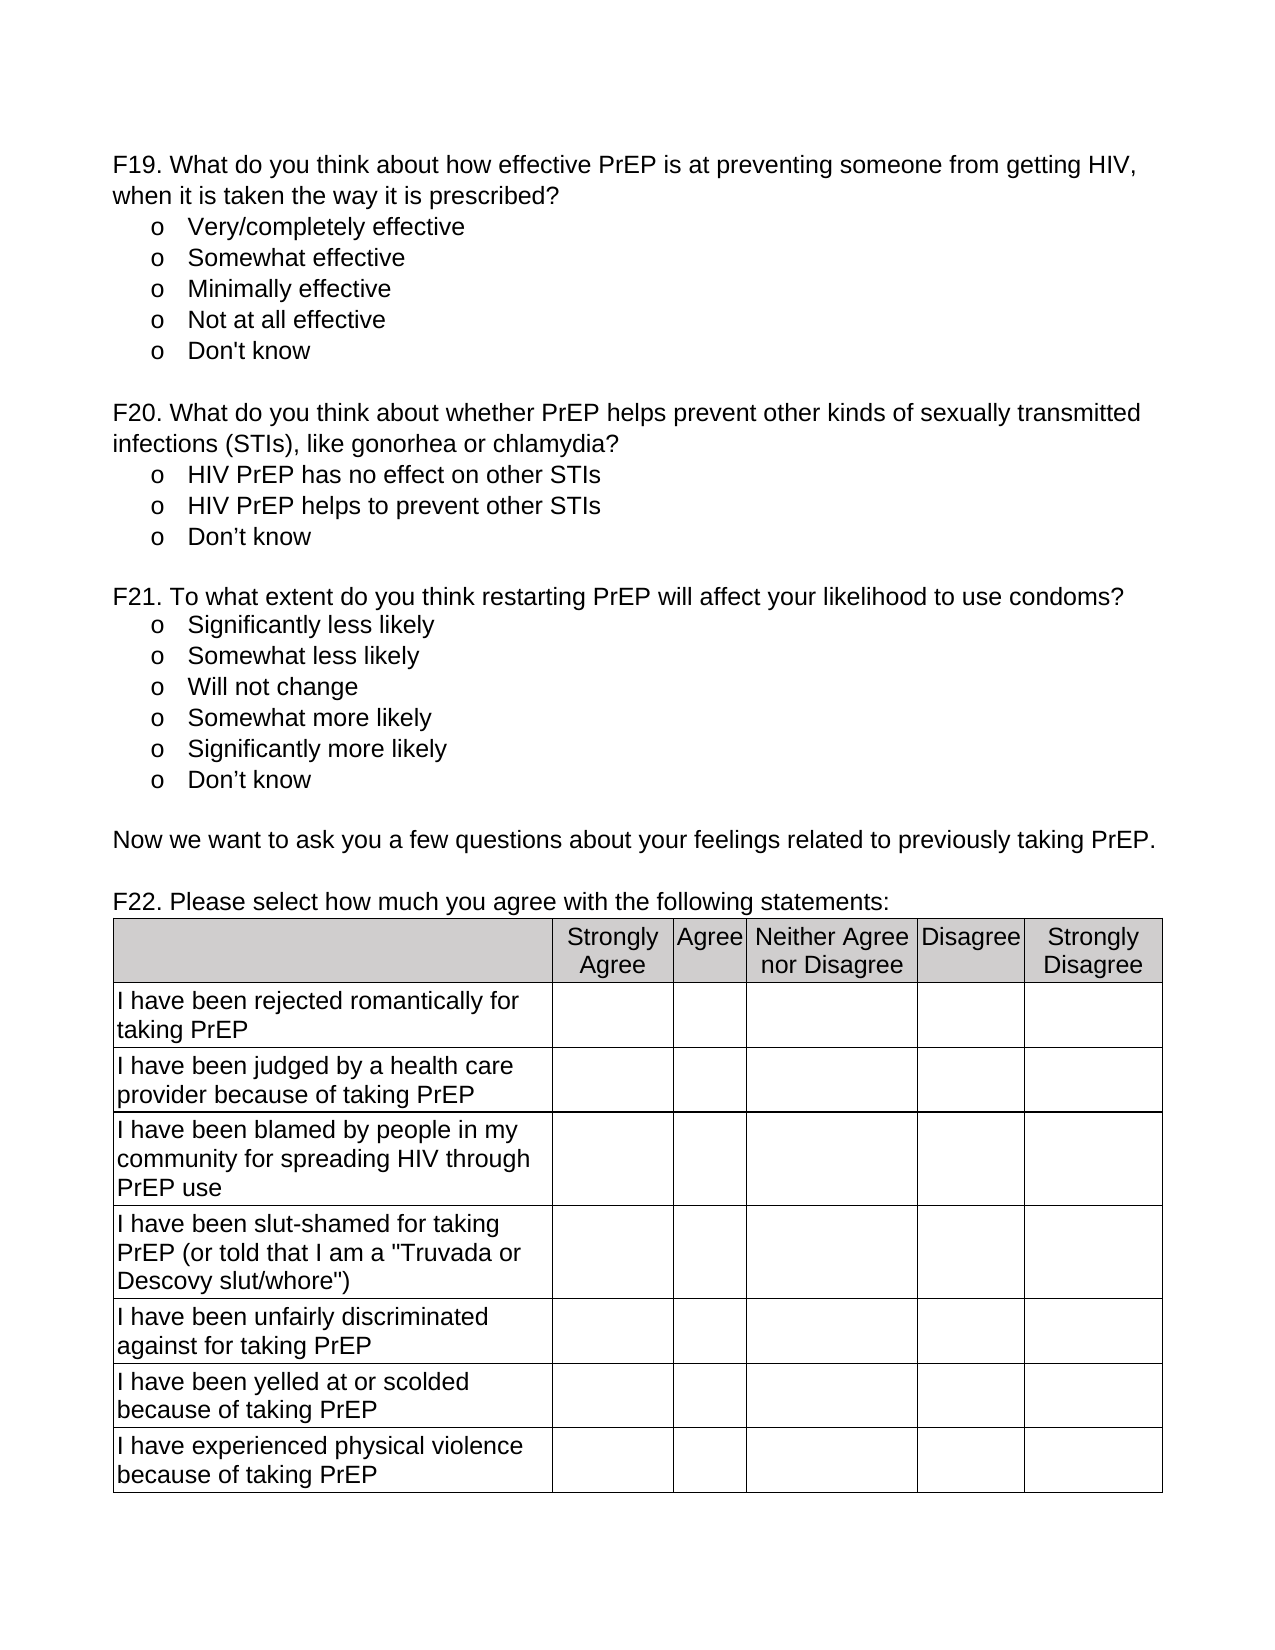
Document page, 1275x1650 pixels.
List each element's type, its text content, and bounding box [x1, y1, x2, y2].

list Somewhat effective [150, 243, 1162, 274]
table_header Neither Agree nor Disagree [747, 919, 917, 982]
table_cell [747, 1299, 917, 1363]
table_cell [1025, 1206, 1162, 1298]
table_cell [918, 1048, 1024, 1111]
table_cell [1025, 1299, 1162, 1363]
table_cell [747, 1048, 917, 1111]
text F21. To what extent do you think restarting PrEP will affect your likelihood to use condoms? [112, 581, 1162, 610]
table_cell [553, 1428, 673, 1492]
list HIV PrEP helps to prevent other STIs [150, 491, 1162, 522]
list Don’t know [150, 522, 1162, 553]
table_cell [674, 1206, 746, 1298]
table_header Strongly Disagree [1025, 919, 1162, 982]
table_cell [918, 1364, 1024, 1427]
table_cell [918, 1428, 1024, 1492]
table_cell [747, 1113, 917, 1205]
table_cell [747, 1428, 917, 1492]
list Somewhat less likely [150, 641, 1162, 672]
table_cell [918, 983, 1024, 1047]
table_cell [747, 1364, 917, 1427]
list Not at all effective [150, 305, 1162, 336]
table_header [114, 919, 552, 982]
table_cell [674, 1113, 746, 1205]
table_cell [674, 1299, 746, 1363]
list Significantly less likely [150, 610, 1162, 641]
table_cell [553, 1364, 673, 1427]
table_cell I have been blamed by people in my community for spreading HIV through PrEP use [114, 1113, 552, 1205]
text F19. What do you think about how effective PrEP is at preventing someone from getting HIV, when it is taken the way it is prescribed? [112, 150, 1162, 210]
table_cell [553, 1048, 673, 1111]
table_cell I have been unfairly discriminated against for taking PrEP [114, 1299, 552, 1363]
table_cell I have been slut-shamed for taking PrEP (or told that I am a "Truvada or Descovy slut/whore") [114, 1206, 552, 1298]
table_cell I have experienced physical violence because of taking PrEP [114, 1428, 552, 1492]
table_cell [674, 1364, 746, 1427]
table_cell [1025, 1428, 1162, 1492]
table_cell [553, 983, 673, 1047]
list Don’t know [150, 765, 1162, 796]
table_cell [553, 1113, 673, 1205]
list Significantly more likely [150, 734, 1162, 765]
table_cell [674, 1048, 746, 1111]
table_cell [1025, 983, 1162, 1047]
table_cell [747, 983, 917, 1047]
table_cell [918, 1113, 1024, 1205]
table_cell [918, 1206, 1024, 1298]
table_cell [553, 1206, 673, 1298]
table_cell [674, 1428, 746, 1492]
text Now we want to ask you a few questions about your feelings related to previously taking PrEP. [112, 824, 1162, 853]
table_header Strongly Agree [553, 919, 673, 982]
table_cell [553, 1299, 673, 1363]
list Very/completely effective [150, 212, 1162, 243]
table_header Agree [674, 919, 746, 982]
table_cell [1025, 1113, 1162, 1205]
list Will not change [150, 672, 1162, 703]
table_cell I have been rejected romantically for taking PrEP [114, 983, 552, 1047]
list HIV PrEP has no effect on other STIs [150, 460, 1162, 491]
table_cell I have been judged by a health care provider because of taking PrEP [114, 1048, 552, 1111]
text F20. What do you think about whether PrEP helps prevent other kinds of sexually transmitted infections (STIs), like gonorhea or chlamydia? [112, 398, 1162, 458]
list Somewhat more likely [150, 703, 1162, 734]
table_cell [747, 1206, 917, 1298]
text F22. Please select how much you agree with the following statements: [112, 887, 1162, 915]
table_cell [674, 983, 746, 1047]
list Minimally effective [150, 274, 1162, 305]
table_cell [1025, 1364, 1162, 1427]
table_header Disagree [918, 919, 1024, 982]
list Don't know [150, 336, 1162, 367]
table_cell I have been yelled at or scolded because of taking PrEP [114, 1364, 552, 1427]
table_cell [1025, 1048, 1162, 1111]
table_cell [918, 1299, 1024, 1363]
